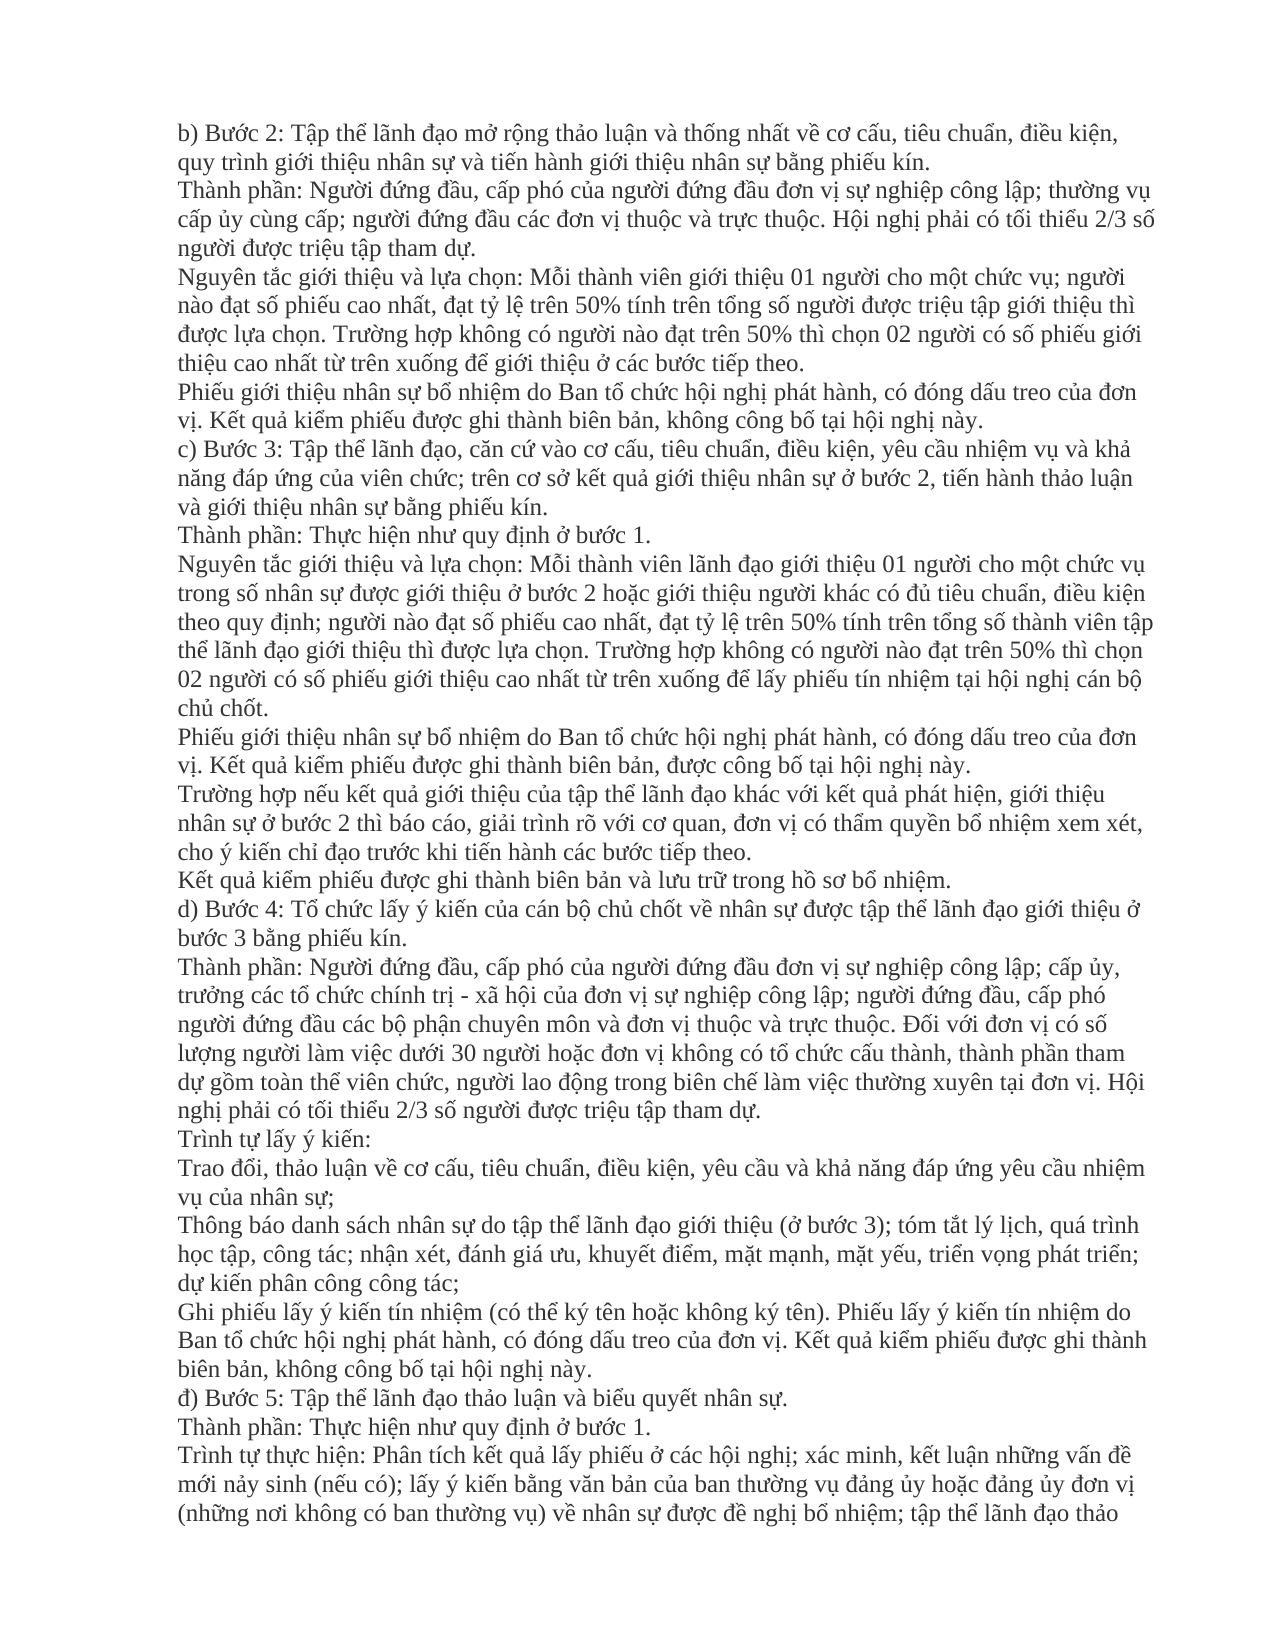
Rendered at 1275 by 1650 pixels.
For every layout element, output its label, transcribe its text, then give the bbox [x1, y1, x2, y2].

text d) Bước 4: Tổ chức lấy ý kiến của cán bộ chủ chốt về nhân sự được tập thể lãnh đạo giới thiệu ở bước 3 bằng phiếu kín. Thành phần: Người đứng đầu, cấp phó của người đứng đầu đơn vị sự nghiệp công lập; cấp ủy, trưởng các tổ chức chính trị - xã hội của đơn vị sự nghiệp công lập; người đứng đầu, cấp phó người đứng đầu các bộ phận chuyên môn và đơn vị thuộc và trực thuộc. Đối với đơn vị có số lượng người làm việc dưới 30 người hoặc đơn vị không có tổ chức cấu thành, thành phần tham dự gồm toàn thể viên chức, người lao động trong biên chế làm việc thường xuyên tại đơn vị. Hội nghị phải có tối thiểu 2/3 số người được triệu tập tham dự. Trình tự lấy ý kiến: Trao đổi, thảo luận về cơ cấu, tiêu chuẩn, điều kiện, yêu cầu và khả năng đáp ứng yêu cầu nhiệm vụ của nhân sự; Thông báo danh sách nhân sự do tập thể lãnh đạo giới thiệu (ở bước 3); tóm tắt lý lịch, quá trình học tập, công tác; nhận xét, đánh giá ưu, khuyết điểm, mặt mạnh, mặt yếu, triển vọng phát triển; dự kiến phân công công tác; Ghi phiếu lấy ý kiến tín nhiệm (có thể ký tên hoặc không ký tên). Phiếu lấy ý kiến tín nhiệm do Ban tổ chức hội nghị phát hành, có đóng dấu treo của đơn vị. Kết quả kiểm phiếu được ghi thành biên bản, không công bố tại hội nghị này. [177, 894, 1157, 1383]
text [177, 1383, 1157, 1527]
text b) Bước 2: Tập thể lãnh đạo mở rộng thảo luận và thống nhất về cơ cấu, tiêu chuẩn, điều kiện, quy trình giới thiệu nhân sự và tiến hành giới thiệu nhân sự bằng phiếu kín. Thành phần: Người đứng đầu, cấp phó của người đứng đầu đơn vị sự nghiệp công lập; thường vụ cấp ủy cùng cấp; người đứng đầu các đơn vị thuộc và trực thuộc. Hội nghị phải có tối thiểu 2/3 số người được triệu tập tham dự. Nguyên tắc giới thiệu và lựa chọn: Mỗi thành viên giới thiệu 01 người cho một chức vụ; người nào đạt số phiếu cao nhất, đạt tỷ lệ trên 50% tính trên tổng số người được triệu tập giới thiệu thì được lựa chọn. Trường hợp không có người nào đạt trên 50% thì chọn 02 người có số phiếu giới thiệu cao nhất từ trên xuống để giới thiệu ở các bước tiếp theo. Phiếu giới thiệu nhân sự bổ nhiệm do Ban tổ chức hội nghị phát hành, có đóng dấu treo của đơn vị. Kết quả kiểm phiếu được ghi thành biên bản, không công bố tại hội nghị này. [177, 118, 1157, 434]
text c) Bước 3: Tập thể lãnh đạo, căn cứ vào cơ cấu, tiêu chuẩn, điều kiện, yêu cầu nhiệm vụ và khả năng đáp ứng của viên chức; trên cơ sở kết quả giới thiệu nhân sự ở bước 2, tiến hành thảo luận và giới thiệu nhân sự bằng phiếu kín. Thành phần: Thực hiện như quy định ở bước 1. Nguyên tắc giới thiệu và lựa chọn: Mỗi thành viên lãnh đạo giới thiệu 01 người cho một chức vụ trong số nhân sự được giới thiệu ở bước 2 hoặc giới thiệu người khác có đủ tiêu chuẩn, điều kiện theo quy định; người nào đạt số phiếu cao nhất, đạt tỷ lệ trên 50% tính trên tổng số thành viên tập thể lãnh đạo giới thiệu thì được lựa chọn. Trường hợp không có người nào đạt trên 50% thì chọn 02 người có số phiếu giới thiệu cao nhất từ trên xuống để lấy phiếu tín nhiệm tại hội nghị cán bộ chủ chốt. Phiếu giới thiệu nhân sự bổ nhiệm do Ban tổ chức hội nghị phát hành, có đóng dấu treo của đơn vị. Kết quả kiểm phiếu được ghi thành biên bản, được công bố tại hội nghị này. Trường hợp nếu kết quả giới thiệu của tập thể lãnh đạo khác với kết quả phát hiện, giới thiệu nhân sự ở bước 2 thì báo cáo, giải trình rõ với cơ quan, đơn vị có thẩm quyền bổ nhiệm xem xét, cho ý kiến chỉ đạo trước khi tiến hành các bước tiếp theo. Kết quả kiểm phiếu được ghi thành biên bản và lưu trữ trong hồ sơ bổ nhiệm. [177, 434, 1157, 894]
